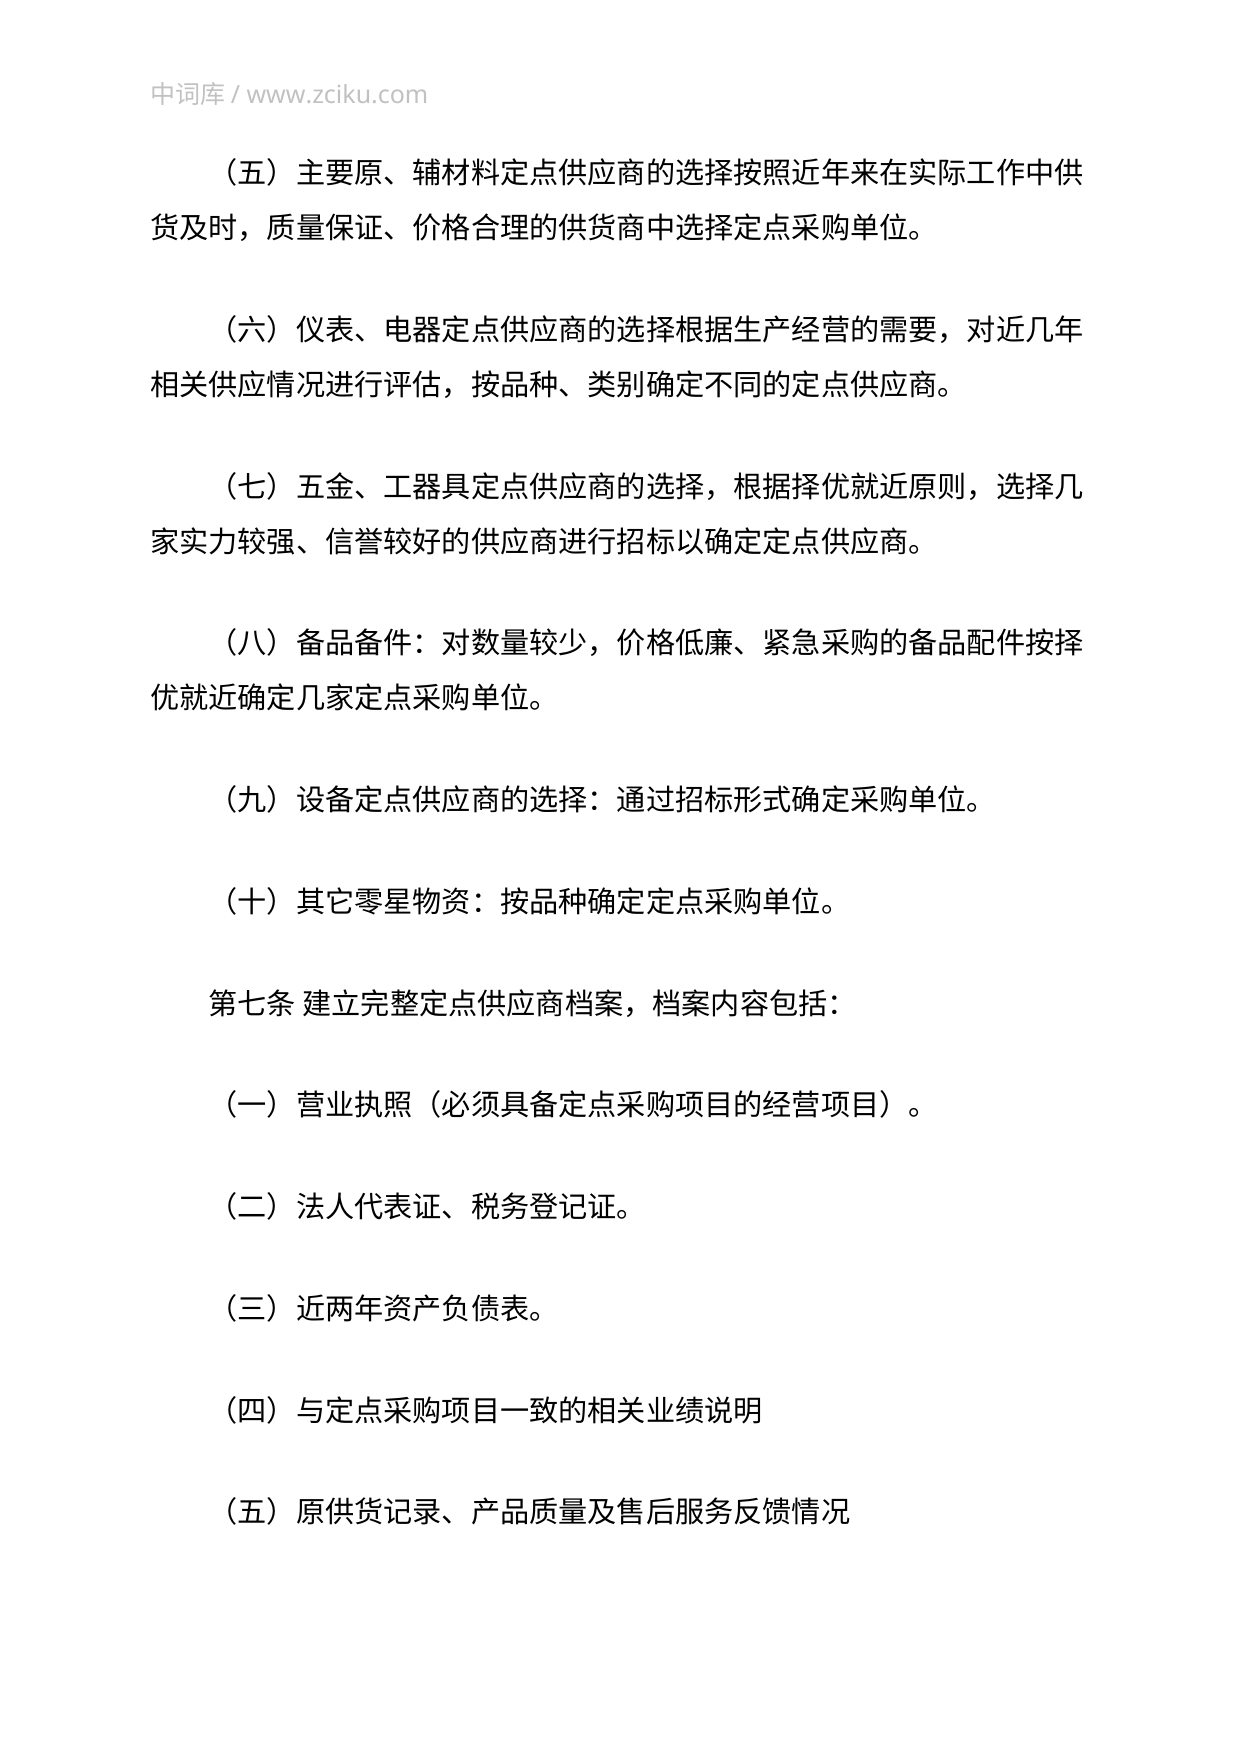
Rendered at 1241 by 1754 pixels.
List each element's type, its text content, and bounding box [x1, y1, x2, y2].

text （二）法人代表证、税务登记证。 [150, 1184, 1090, 1226]
text （九）设备定点供应商的选择：通过招标形式确定采购单位。 [150, 777, 1090, 819]
text （十）其它零星物资：按品种确定定点采购单位。 [150, 878, 1090, 921]
text （五）原供货记录、产品质量及售后服务反馈情况 [150, 1489, 1090, 1531]
text 第七条 建立完整定点供应商档案，档案内容包括： [150, 980, 1090, 1022]
text （八）备品备件：对数量较少，价格低廉、紧急采购的备品配件按择优就近确定几家定点采购单位。 [150, 620, 1090, 717]
text （七）五金、工器具定点供应商的选择，根据择优就近原则，选择几家实力较强、信誉较好的供应商进行招标以确定定点供应商。 [150, 463, 1090, 561]
text （五）主要原、辅材料定点供应商的选择按照近年来在实际工作中供货及时，质量保证、价格合理的供货商中选择定点采购单位。 [150, 150, 1090, 247]
text （一）营业执照（必须具备定点采购项目的经营项目）。 [150, 1082, 1090, 1124]
text （三）近两年资产负债表。 [150, 1286, 1090, 1328]
text （六）仪表、电器定点供应商的选择根据生产经营的需要，对近几年相关供应情况进行评估，按品种、类别确定不同的定点供应商。 [150, 307, 1090, 404]
text （四）与定点采购项目一致的相关业绩说明 [150, 1387, 1090, 1429]
